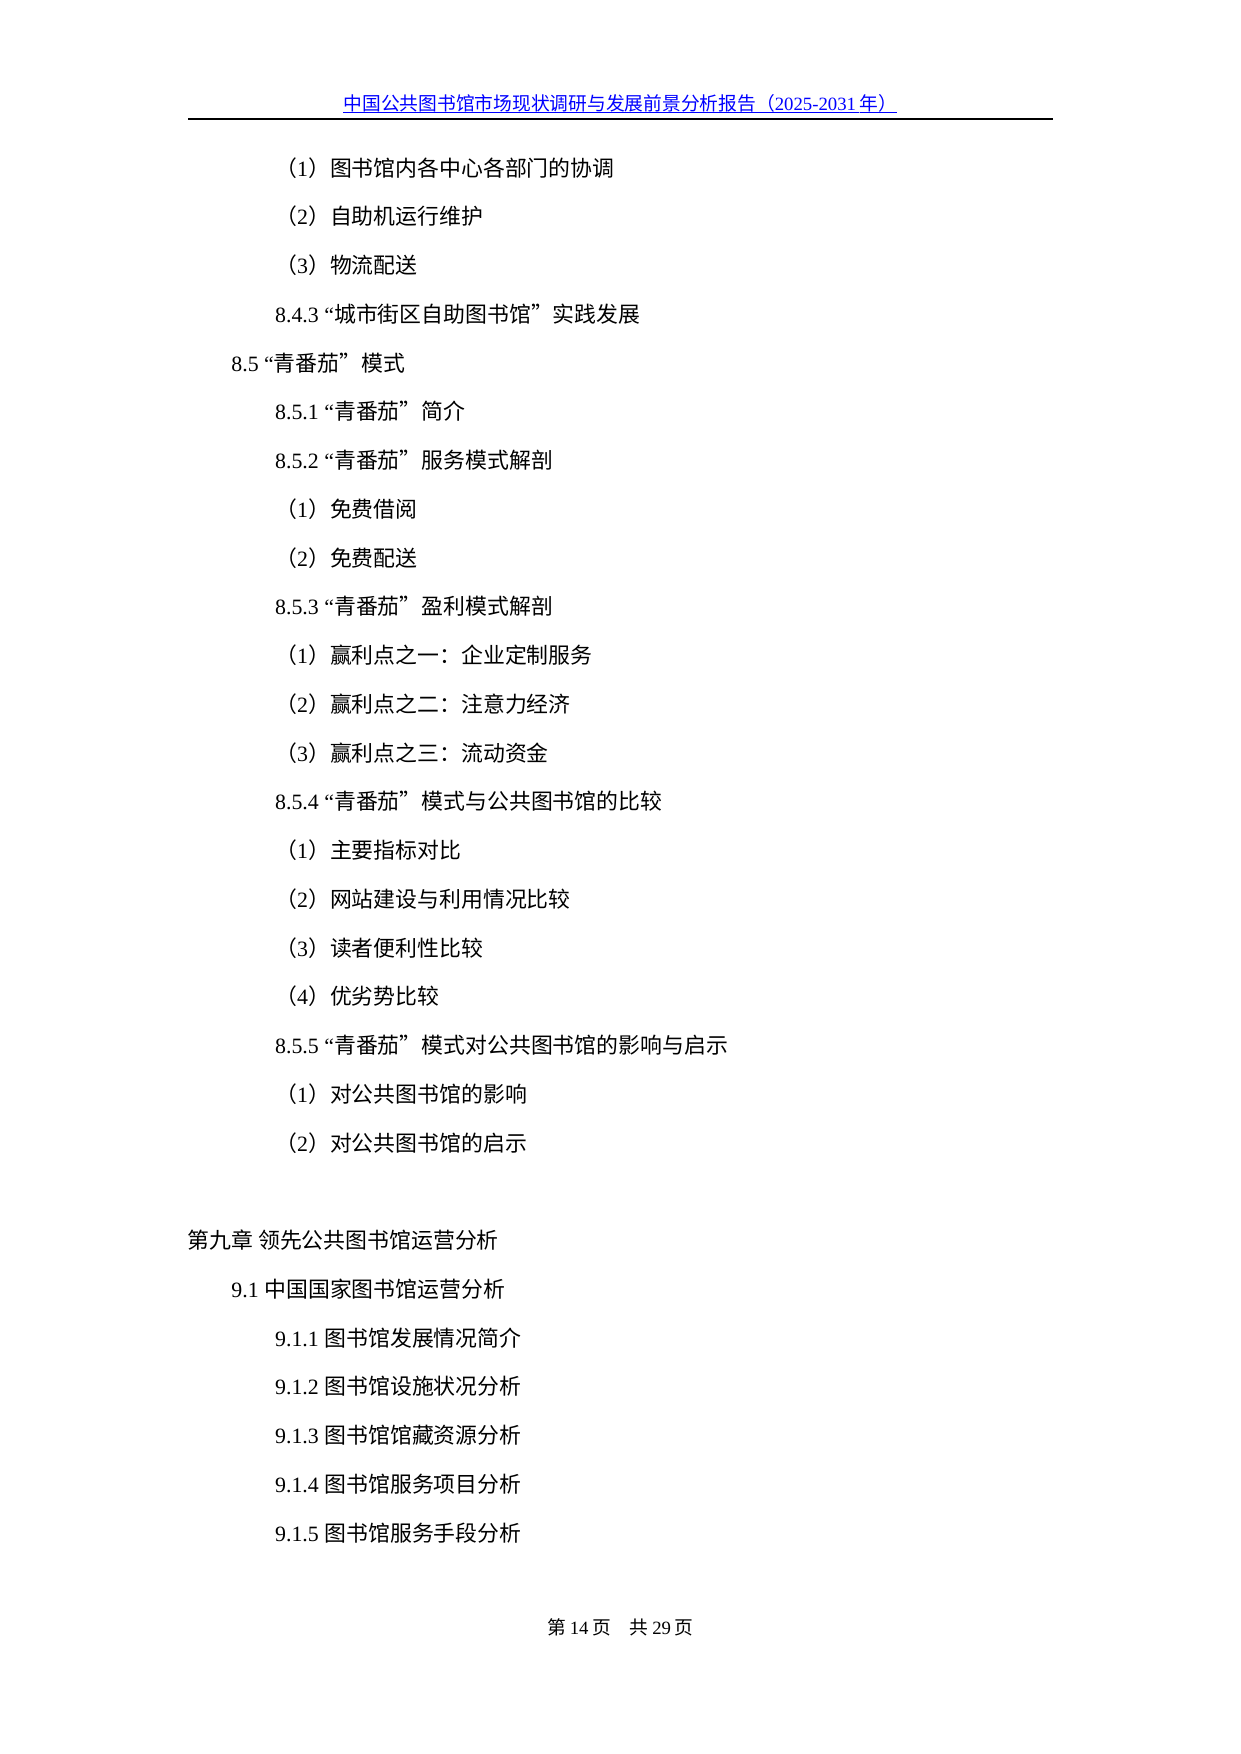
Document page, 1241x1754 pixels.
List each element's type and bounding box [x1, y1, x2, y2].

text [187, 150, 1053, 1548]
